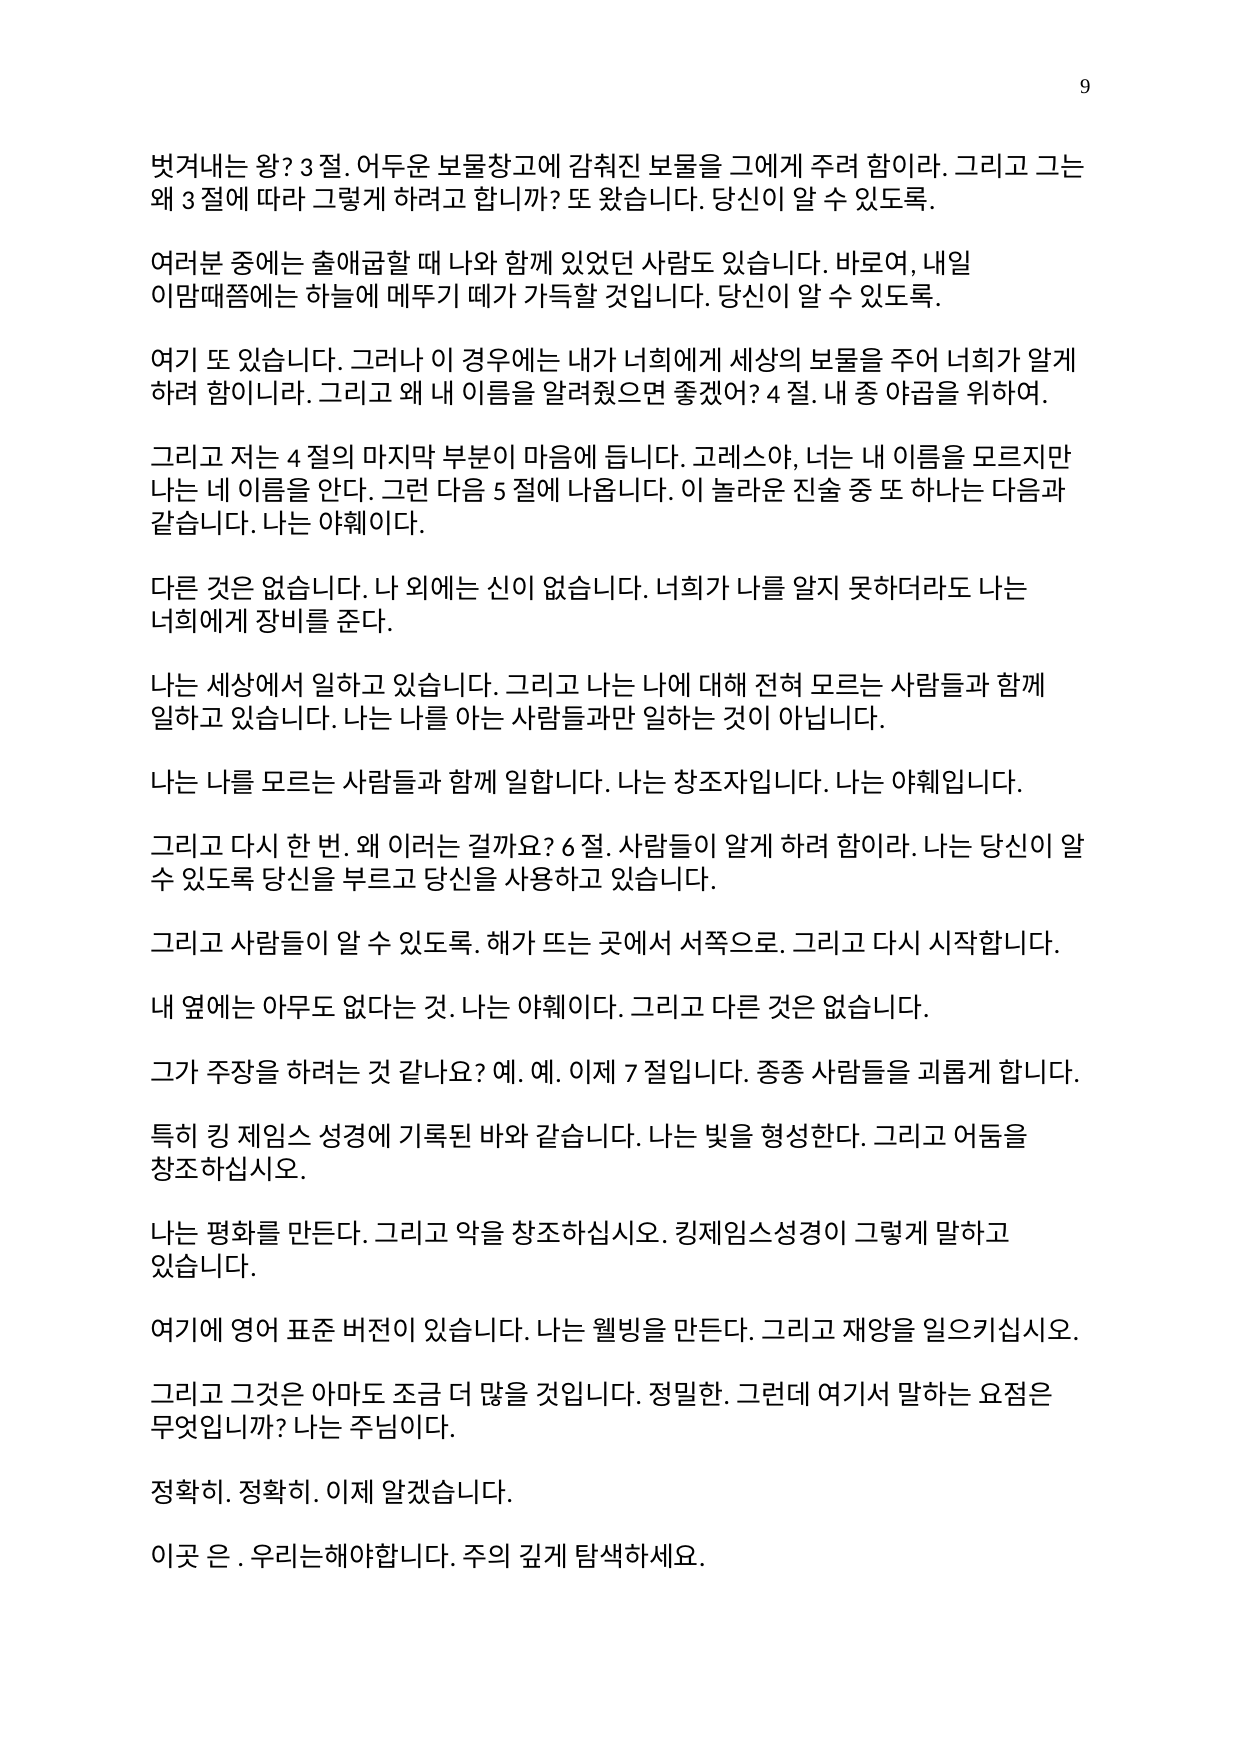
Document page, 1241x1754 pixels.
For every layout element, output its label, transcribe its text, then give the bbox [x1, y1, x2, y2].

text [150, 150, 1090, 216]
text 그리고 그것은 아마도 조금 더 많을 것입니다. 정밀한. 그런데 여기서 말하는 요점은 무엇입니까? 나는 주님이다. [150, 1378, 1090, 1444]
text 그리고 사람들이 알 수 있도록. 해가 뜨는 곳에서 서쪽으로. 그리고 다시 시작합니다. [150, 927, 1090, 961]
text 여러분 중에는 출애굽할 때 나와 함께 있었던 사람도 있습니다. 바로여, 내일 이맘때쯤에는 하늘에 메뚜기 떼가 가득할 것입니다. 당신이 알 수 있도록. [150, 247, 1090, 313]
text 여기 또 있습니다. 그러나 이 경우에는 내가 너희에게 세상의 보물을 주어 너희가 알게 하려 함이니라. 그리고 왜 내 이름을 알려줬으면 좋겠어? 4절. 내 종 야곱을 위하여. [150, 344, 1090, 410]
text 나는 세상에서 일하고 있습니다. 그리고 나는 나에 대해 전혀 모르는 사람들과 함께 일하고 있습니다. 나는 나를 아는 사람들과만 일하는 것이 아닙니다. [150, 669, 1090, 735]
text 나는 나를 모르는 사람들과 함께 일합니다. 나는 창조자입니다. 나는 야훼입니다. [150, 766, 1090, 799]
text 그리고 저는 4절의 마지막 부분이 마음에 듭니다. 고레스야, 너는 내 이름을 모르지만 나는 네 이름을 안다. 그런 다음 5절에 나옵니다. 이 놀라운 진술 중 또 하나는 다음과 같습니다. 나는 야훼이다. [150, 442, 1090, 541]
text 여기에 영어 표준 버전이 있습니다. 나는 웰빙을 만든다. 그리고 재앙을 일으키십시오. [150, 1314, 1090, 1347]
text 그가 주장을 하려는 것 같나요? 예. 예. 이제 7절입니다. 종종 사람들을 괴롭게 합니다. [150, 1056, 1090, 1089]
text 정확히. 정확히. 이제 알겠습니다. [150, 1476, 1090, 1509]
text 특히 킹 제임스 성경에 기록된 바와 같습니다. 나는 빛을 형성한다. 그리고 어둠을 창조하십시오. [150, 1120, 1090, 1186]
text 나는 평화를 만든다. 그리고 악을 창조하십시오. 킹제임스성경이 그렇게 말하고 있습니다. [150, 1217, 1090, 1283]
text 내 옆에는 아무도 없다는 것. 나는 야훼이다. 그리고 다른 것은 없습니다. [150, 992, 1090, 1025]
text 그리고 다시 한 번. 왜 이러는 걸까요? 6절. 사람들이 알게 하려 함이라. 나는 당신이 알 수 있도록 당신을 부르고 당신을 사용하고 있습니다. [150, 830, 1090, 896]
text 이곳 은 . 우리는해야합니다. 주의 깊게 탐색하세요. [150, 1540, 1090, 1573]
text 다른 것은 없습니다. 나 외에는 신이 없습니다. 너희가 나를 알지 못하더라도 나는 너희에게 장비를 준다. [150, 572, 1090, 638]
